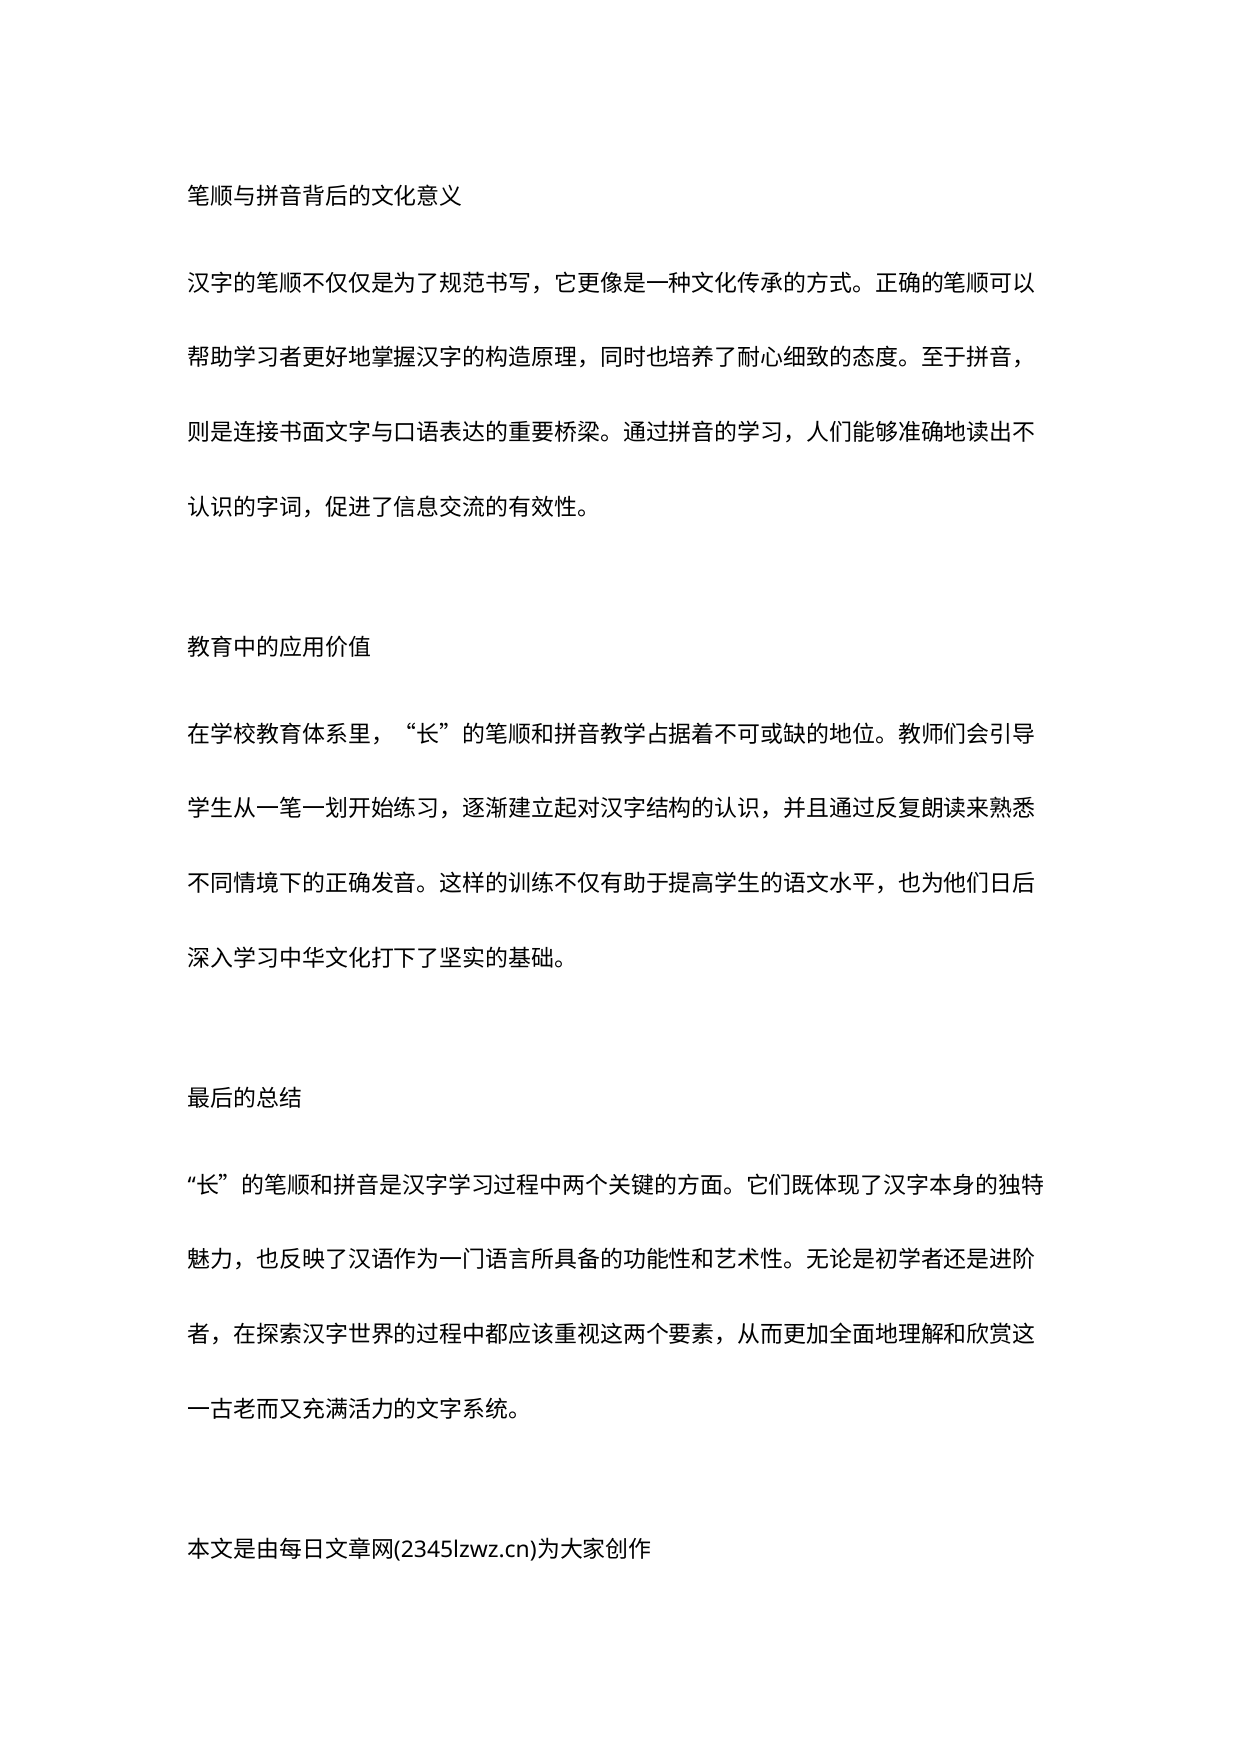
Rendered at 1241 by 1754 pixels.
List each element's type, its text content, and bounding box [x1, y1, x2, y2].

text 笔顺与拼音背后的文化意义 [187, 162, 1053, 227]
text “长”的笔顺和拼音是汉字学习过程中两个关键的方面。它们既体现了汉字本身的独特魅力，也反映了汉语作为一门语言所具备的功能性和艺术性。无论是初学者还是进阶者，在探索汉字世界的过程中都应该重视这两个要素，从而更加全面地理解和欣赏这一古老而又充满活力的文字系统。 [187, 1151, 1053, 1440]
text 在学校教育体系里，“长”的笔顺和拼音教学占据着不可或缺的地位。教师们会引导学生从一笔一划开始练习，逐渐建立起对汉字结构的认识，并且通过反复朗读来熟悉不同情境下的正确发音。这样的训练不仅有助于提高学生的语文水平，也为他们日后深入学习中华文化打下了坚实的基础。 [187, 699, 1053, 989]
text 最后的总结 [187, 1064, 1053, 1129]
text 本文是由每日文章网(2345lzwz.cn)为大家创作 [187, 1515, 1053, 1580]
text 汉字的笔顺不仅仅是为了规范书写，它更像是一种文化传承的方式。正确的笔顺可以帮助学习者更好地掌握汉字的构造原理，同时也培养了耐心细致的态度。至于拼音，则是连接书面文字与口语表达的重要桥梁。通过拼音的学习，人们能够准确地读出不认识的字词，促进了信息交流的有效性。 [187, 248, 1053, 538]
text 教育中的应用价值 [187, 613, 1053, 678]
